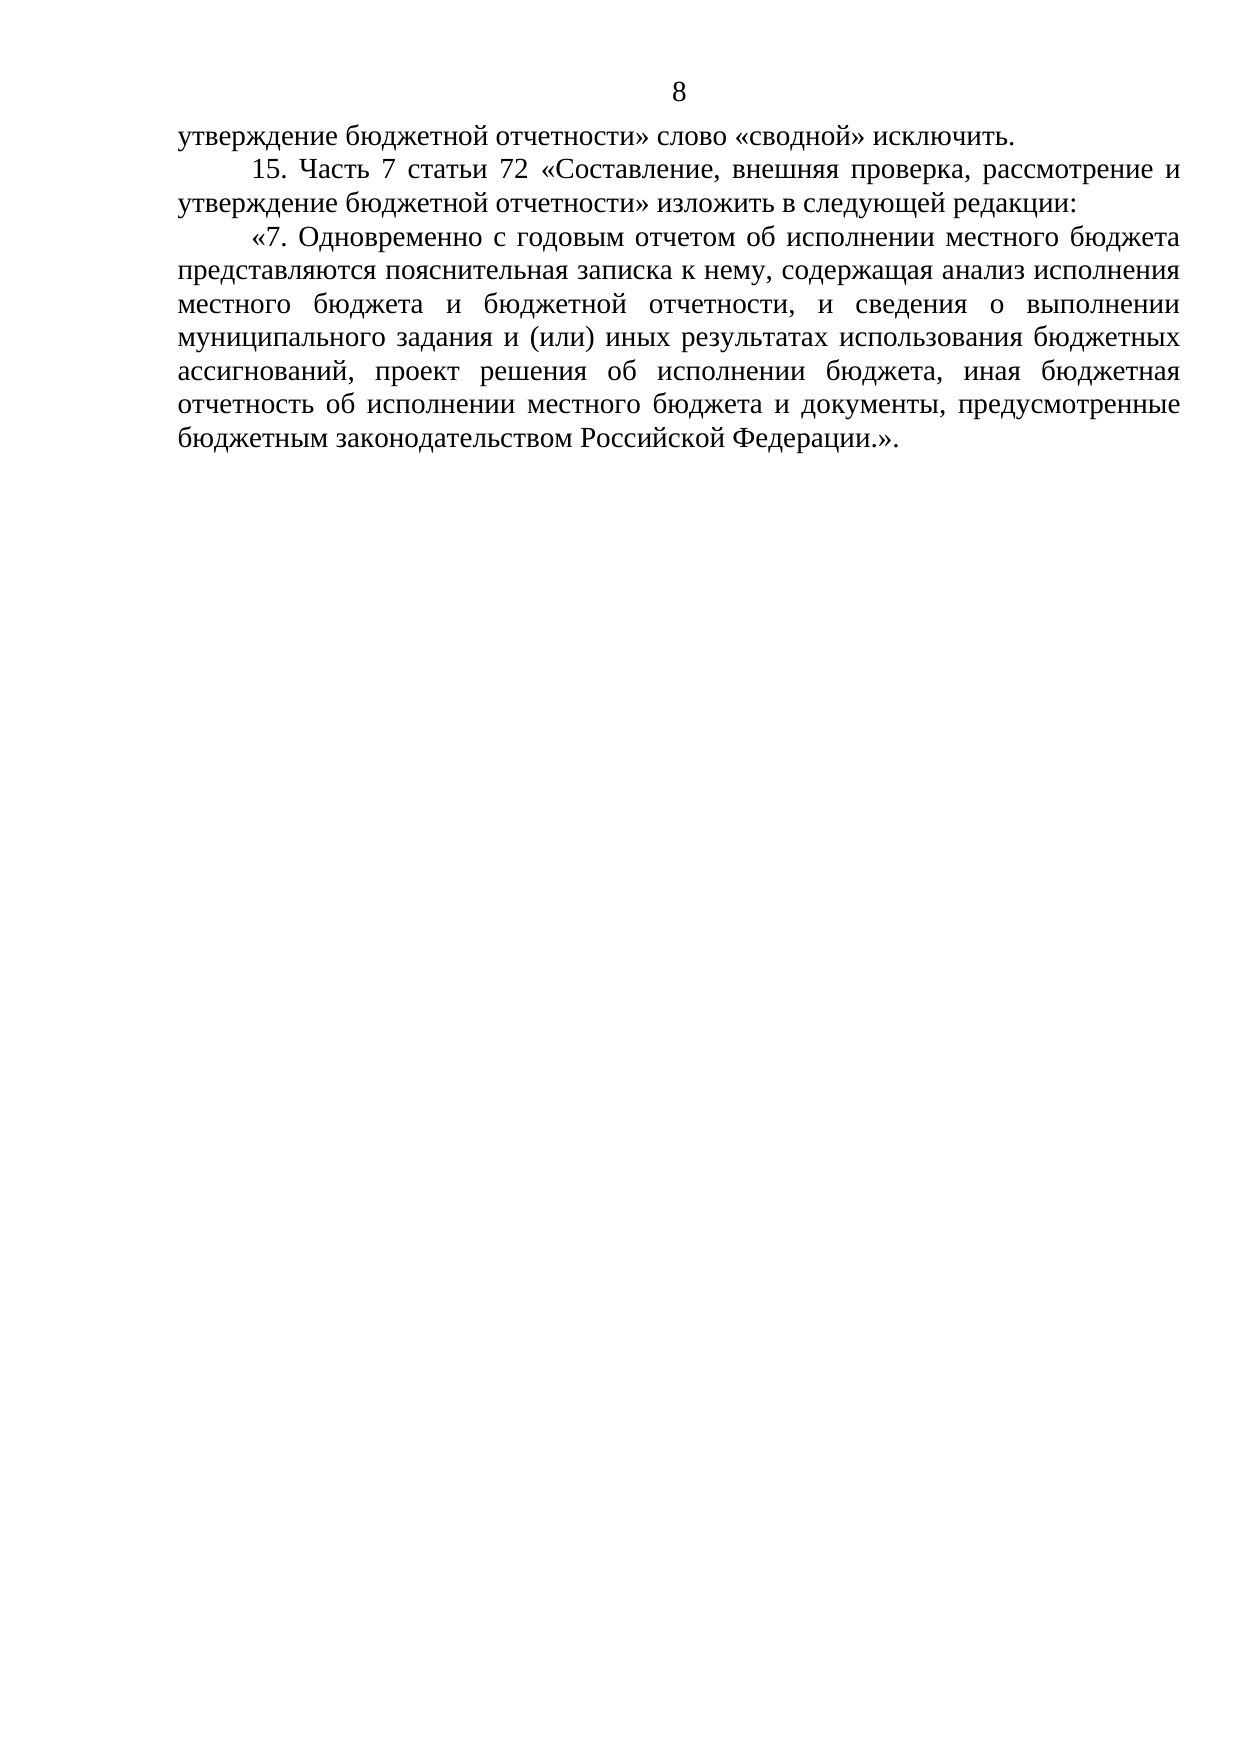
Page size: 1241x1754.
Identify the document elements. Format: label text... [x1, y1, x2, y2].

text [177, 118, 1181, 152]
text «7. Одновременно с годовым отчетом об исполнении местного бюджета представляются пояснительная записка к нему, содержащая анализ исполнения местного бюджета и бюджетной отчетности, и сведения о выполнении муниципального задания и (или) иных результатах использования бюджетных ассигнований, проект решения об исполнении бюджета, иная бюджетная отчетность об исполнении местного бюджета и документы, предусмотренные бюджетным законодательством Российской Федерации.». [177, 219, 1181, 453]
text 15. Часть 7 статьи 72 «Составление, внешняя проверка, рассмотрение и утверждение бюджетной отчетности» изложить в следующей редакции: [177, 152, 1181, 219]
